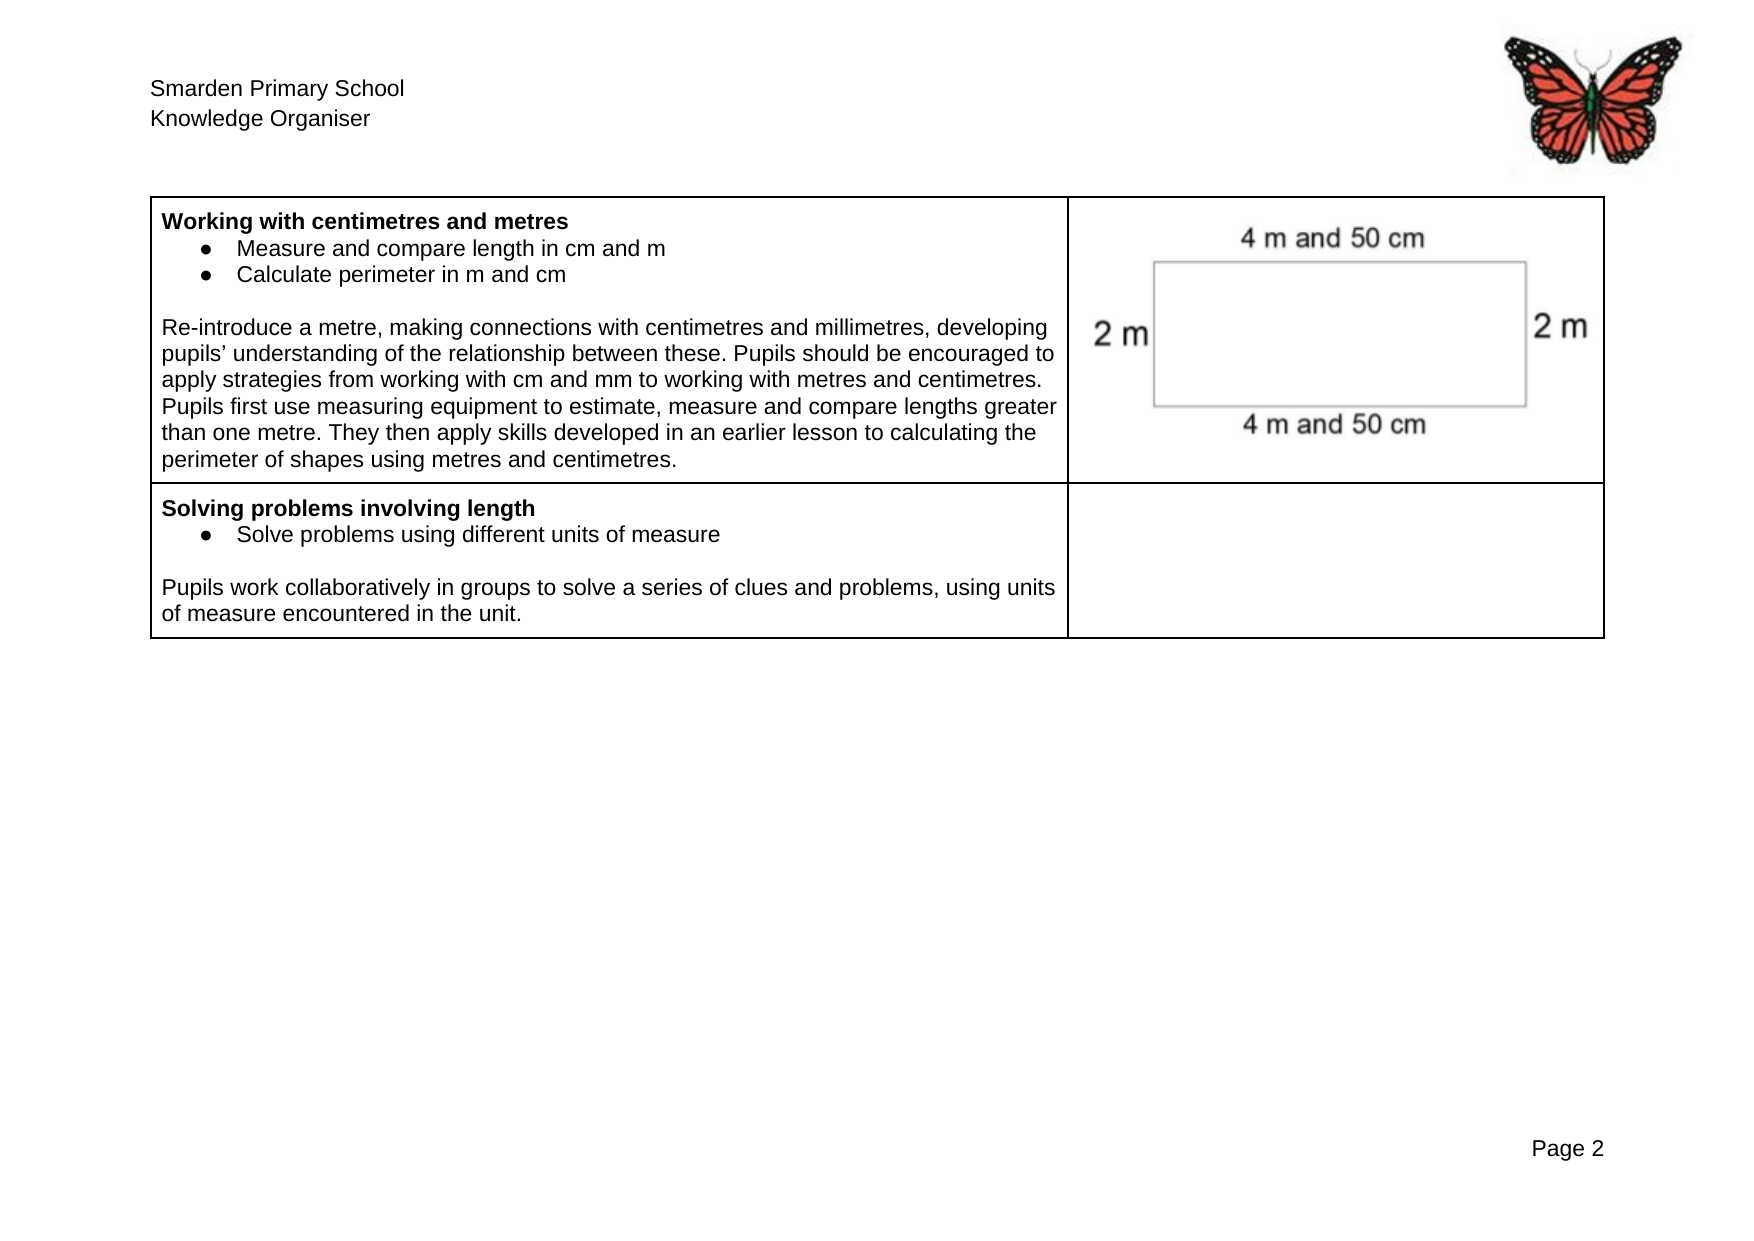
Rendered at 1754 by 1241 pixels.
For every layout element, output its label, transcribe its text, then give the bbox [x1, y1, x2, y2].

table_cell [1069, 484, 1603, 637]
table_cell Solving problems involving length Solve problems using different units of measure Pupils work collaboratively in groups to solve a series of clues and problems, using units of measure encountered in the unit. [152, 484, 1067, 637]
picture [1078, 208, 1593, 459]
table_cell [1069, 198, 1603, 482]
picture [1501, 18, 1694, 191]
table_cell Working with centimetres and metres Measure and compare length in cm and m Calculate perimeter in m and cm Re-introduce a metre, making connections with centimetres and millimetres, developing pupils’ understanding of the relationship between these. Pupils should be encouraged to apply strategies from working with cm and mm to working with metres and centimetres. Pupils first use measuring equipment to estimate, measure and compare lengths greater than one metre. They then apply skills developed in an earlier lesson to calculating the perimeter of shapes using metres and centimetres. [152, 198, 1067, 482]
